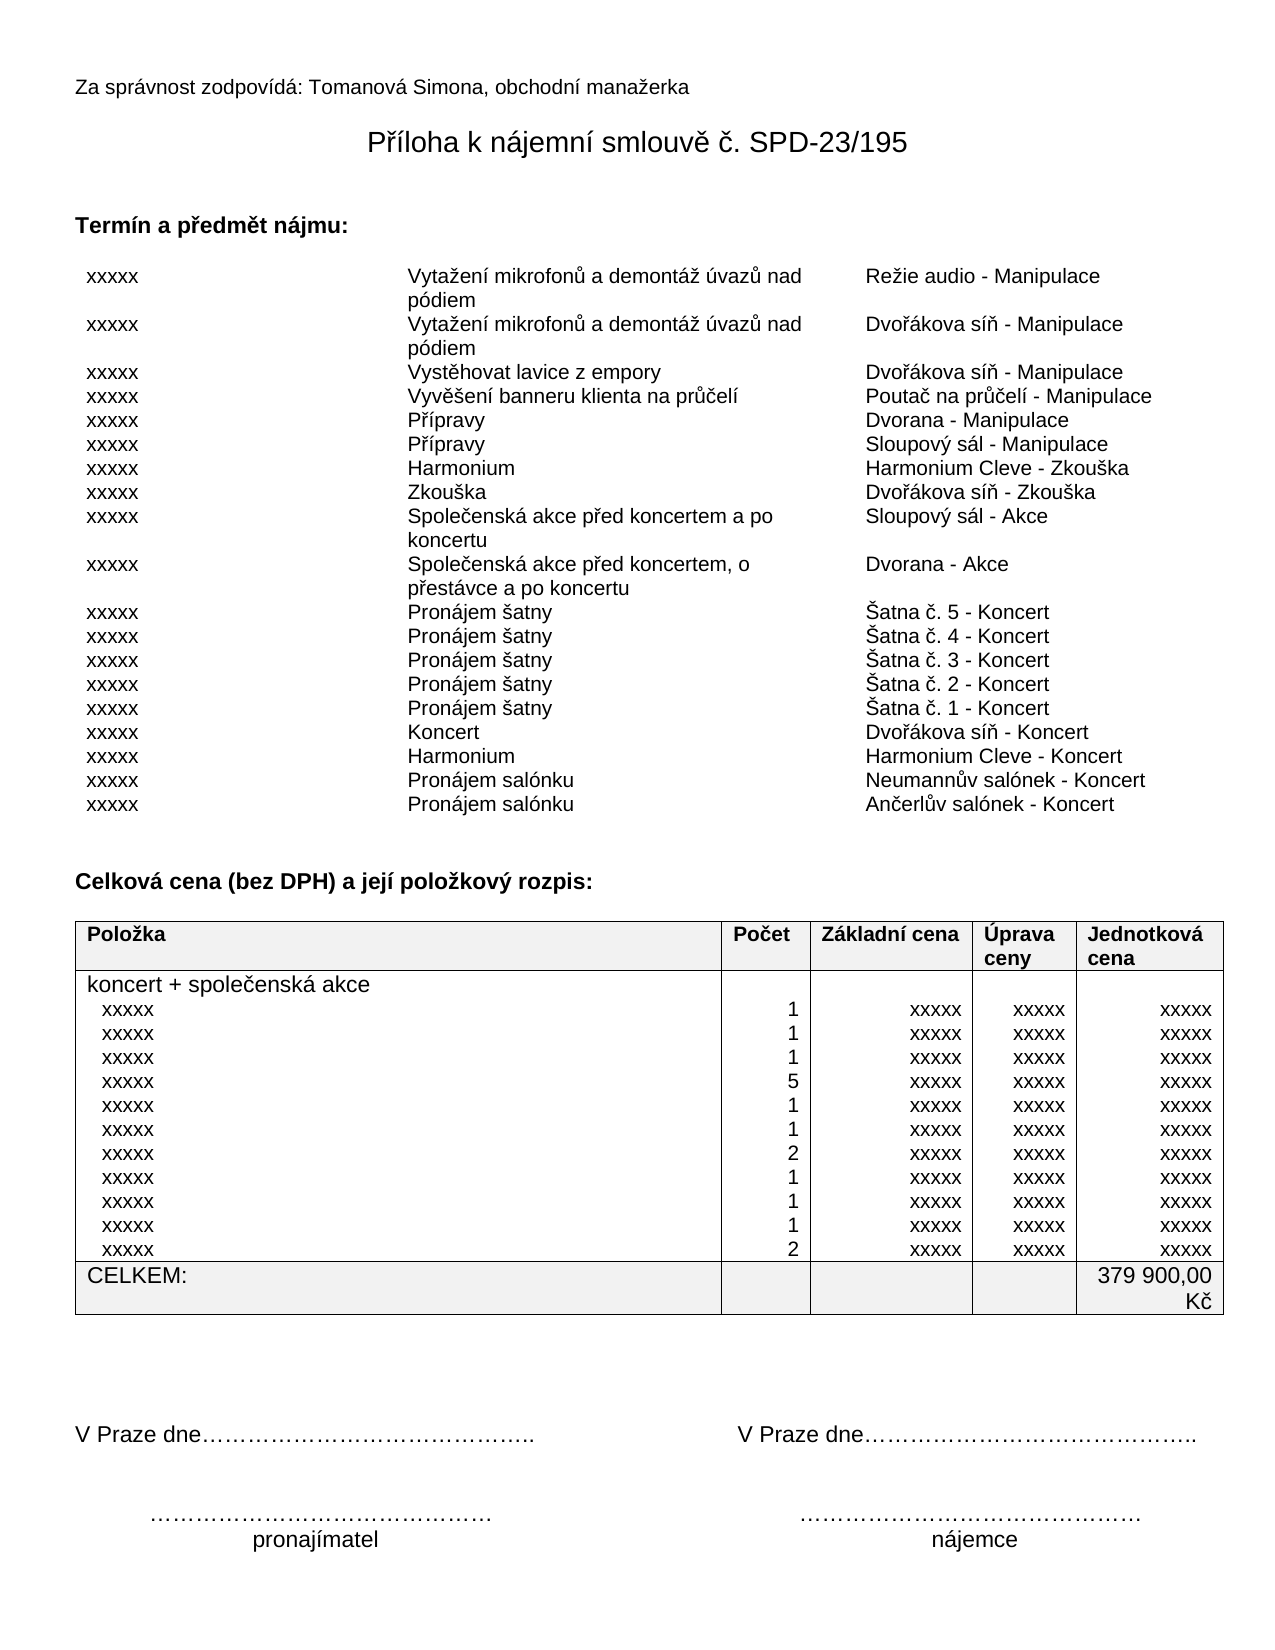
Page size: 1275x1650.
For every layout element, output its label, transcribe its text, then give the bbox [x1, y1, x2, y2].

table_cell xxxxx [811, 1093, 972, 1117]
table_cell xxxxx [1077, 1141, 1223, 1165]
table_cell Vystěhovat lavice z empory [396, 360, 854, 384]
table_header Režie audio - Manipulace [854, 264, 1238, 312]
table_header xxxxx [75, 264, 396, 312]
table_cell Neumannův salónek - Koncert [854, 768, 1238, 791]
text Celková cena (bez DPH) a její položkový rozpis: [75, 868, 1200, 894]
table_cell xxxxx [76, 1069, 721, 1093]
table_header Jednotková cena [1077, 922, 1223, 970]
table_cell Pronájem salónku [396, 791, 854, 815]
table_cell Šatna č. 2 - Koncert [854, 672, 1238, 696]
table_cell xxxxx [76, 1189, 721, 1213]
table_cell xxxxx [75, 408, 396, 432]
table_header Položka [76, 922, 721, 970]
table_cell xxxxx [811, 1213, 972, 1237]
table_cell xxxxx [973, 1189, 1076, 1213]
table_cell xxxxx [76, 1165, 721, 1189]
table_cell 379 900,00 Kč [1077, 1262, 1223, 1314]
table_cell xxxxx [75, 696, 396, 719]
table_cell Koncert [396, 720, 854, 743]
table_cell xxxxx [973, 1069, 1076, 1093]
table_cell xxxxx [75, 432, 396, 456]
table_cell xxxxx [1077, 1093, 1223, 1117]
table_cell xxxxx [811, 1045, 972, 1069]
table_cell xxxxx [76, 1021, 721, 1045]
table_cell xxxxx [973, 1045, 1076, 1069]
table_cell Šatna č. 3 - Koncert [854, 648, 1238, 672]
table_cell Pronájem salónku [396, 768, 854, 791]
table_cell Sloupový sál - Akce [854, 504, 1238, 552]
table_cell Harmonium Cleve - Koncert [854, 744, 1238, 767]
table_cell xxxxx [76, 1117, 721, 1141]
table_cell xxxxx [1077, 1213, 1223, 1237]
table_cell 1 [722, 1165, 810, 1189]
table_cell xxxxx [973, 997, 1076, 1021]
table_cell xxxxx [1077, 1045, 1223, 1069]
table_cell 1 [722, 1213, 810, 1237]
table_cell Harmonium [396, 744, 854, 767]
table_cell Ančerlův salónek - Koncert [854, 791, 1238, 815]
table_cell 5 [722, 1069, 810, 1093]
table_cell xxxxx [75, 744, 396, 767]
table_header Úprava ceny [973, 922, 1076, 970]
table_cell xxxxx [973, 1021, 1076, 1045]
table_cell [973, 971, 1076, 997]
table_cell xxxxx [811, 1069, 972, 1093]
table_cell 1 [722, 1117, 810, 1141]
table_cell Šatna č. 1 - Koncert [854, 696, 1238, 719]
table_cell Dvořákova síň - Zkouška [854, 480, 1238, 504]
table_cell Pronájem šatny [396, 648, 854, 672]
table_cell xxxxx [811, 1141, 972, 1165]
table_cell xxxxx [76, 1237, 721, 1261]
table_cell Sloupový sál - Manipulace [854, 432, 1238, 456]
text Za správnost zodpovídá: Tomanová Simona, obchodní manažerka [75, 75, 1200, 99]
table_cell Pronájem šatny [396, 672, 854, 696]
table_cell xxxxx [1077, 1237, 1223, 1261]
table_cell xxxxx [76, 1093, 721, 1117]
table_cell xxxxx [1077, 1021, 1223, 1045]
table_cell Pronájem šatny [396, 696, 854, 719]
table_cell xxxxx [973, 1237, 1076, 1261]
table_cell xxxxx [973, 1213, 1076, 1237]
table_cell [811, 971, 972, 997]
table_cell xxxxx [76, 1045, 721, 1069]
text Příloha k nájemní smlouvě č. SPD-23/195 [75, 125, 1200, 159]
table_cell Vytažení mikrofonů a demontáž úvazů nad pódiem [396, 312, 854, 360]
table_cell xxxxx [75, 648, 396, 672]
text ……………………………………… ……………………………………… [75, 1500, 1200, 1526]
table_cell 1 [722, 997, 810, 1021]
table_cell xxxxx [75, 312, 396, 360]
table_cell Dvořákova síň - Koncert [854, 720, 1238, 743]
table_cell Harmonium [396, 456, 854, 480]
table_cell xxxxx [973, 1165, 1076, 1189]
table_cell xxxxx [76, 997, 721, 1021]
table_cell Pronájem šatny [396, 624, 854, 648]
table_cell [973, 1262, 1076, 1314]
table_cell 1 [722, 1021, 810, 1045]
table_cell [722, 1262, 810, 1314]
table_cell xxxxx [75, 791, 396, 815]
table_cell xxxxx [75, 600, 396, 624]
table_cell xxxxx [75, 624, 396, 648]
table_cell xxxxx [75, 672, 396, 696]
table_cell xxxxx [973, 1093, 1076, 1117]
text V Praze dne…………………………………….. V Praze dne…………………………………….. [75, 1421, 1200, 1447]
table_cell xxxxx [75, 384, 396, 408]
table_cell Dvořákova síň - Manipulace [854, 360, 1238, 384]
table_cell Zkouška [396, 480, 854, 504]
table_cell xxxxx [76, 1213, 721, 1237]
table_cell Harmonium Cleve - Zkouška [854, 456, 1238, 480]
table_cell xxxxx [811, 1189, 972, 1213]
table_cell Společenská akce před koncertem a po koncertu [396, 504, 854, 552]
table_cell xxxxx [75, 552, 396, 600]
table_cell xxxxx [1077, 1189, 1223, 1213]
table_cell xxxxx [76, 1141, 721, 1165]
table_cell Pronájem šatny [396, 600, 854, 624]
table_cell Dvorana - Manipulace [854, 408, 1238, 432]
table_cell xxxxx [1077, 997, 1223, 1021]
table_cell xxxxx [75, 360, 396, 384]
table_cell Poutač na průčelí - Manipulace [854, 384, 1238, 408]
table_cell [1077, 971, 1223, 997]
table_cell Přípravy [396, 408, 854, 432]
table_cell xxxxx [973, 1141, 1076, 1165]
table_cell Šatna č. 5 - Koncert [854, 600, 1238, 624]
table_cell xxxxx [811, 1237, 972, 1261]
table_cell Vyvěšení banneru klienta na průčelí [396, 384, 854, 408]
table_cell xxxxx [811, 1021, 972, 1045]
text Termín a předmět nájmu: [75, 212, 1200, 238]
table_cell xxxxx [1077, 1117, 1223, 1141]
table_cell xxxxx [75, 768, 396, 791]
table_cell 1 [722, 1189, 810, 1213]
table_header Počet [722, 922, 810, 970]
table_cell xxxxx [75, 480, 396, 504]
table_cell xxxxx [75, 504, 396, 552]
table_cell 2 [722, 1237, 810, 1261]
table_cell 1 [722, 1093, 810, 1117]
table_cell xxxxx [811, 1165, 972, 1189]
table_cell Dvořákova síň - Manipulace [854, 312, 1238, 360]
table_cell xxxxx [75, 720, 396, 743]
table_cell xxxxx [1077, 1165, 1223, 1189]
table_cell xxxxx [811, 1117, 972, 1141]
table_cell xxxxx [1077, 1069, 1223, 1093]
table_cell 1 [722, 1045, 810, 1069]
table_cell koncert + společenská akce [76, 971, 721, 997]
table_header Vytažení mikrofonů a demontáž úvazů nad pódiem [396, 264, 854, 312]
table_cell Přípravy [396, 432, 854, 456]
table_cell Šatna č. 4 - Koncert [854, 624, 1238, 648]
table_cell 2 [722, 1141, 810, 1165]
table_header Základní cena [811, 922, 972, 970]
table_cell xxxxx [811, 997, 972, 1021]
table_cell Společenská akce před koncertem, o přestávce a po koncertu [396, 552, 854, 600]
table_cell [722, 971, 810, 997]
table_cell Dvorana - Akce [854, 552, 1238, 600]
table_cell [811, 1262, 972, 1314]
table_cell xxxxx [973, 1117, 1076, 1141]
text pronajímatel nájemce [75, 1526, 1200, 1553]
table_cell xxxxx [75, 456, 396, 480]
table_cell CELKEM: [76, 1262, 721, 1314]
